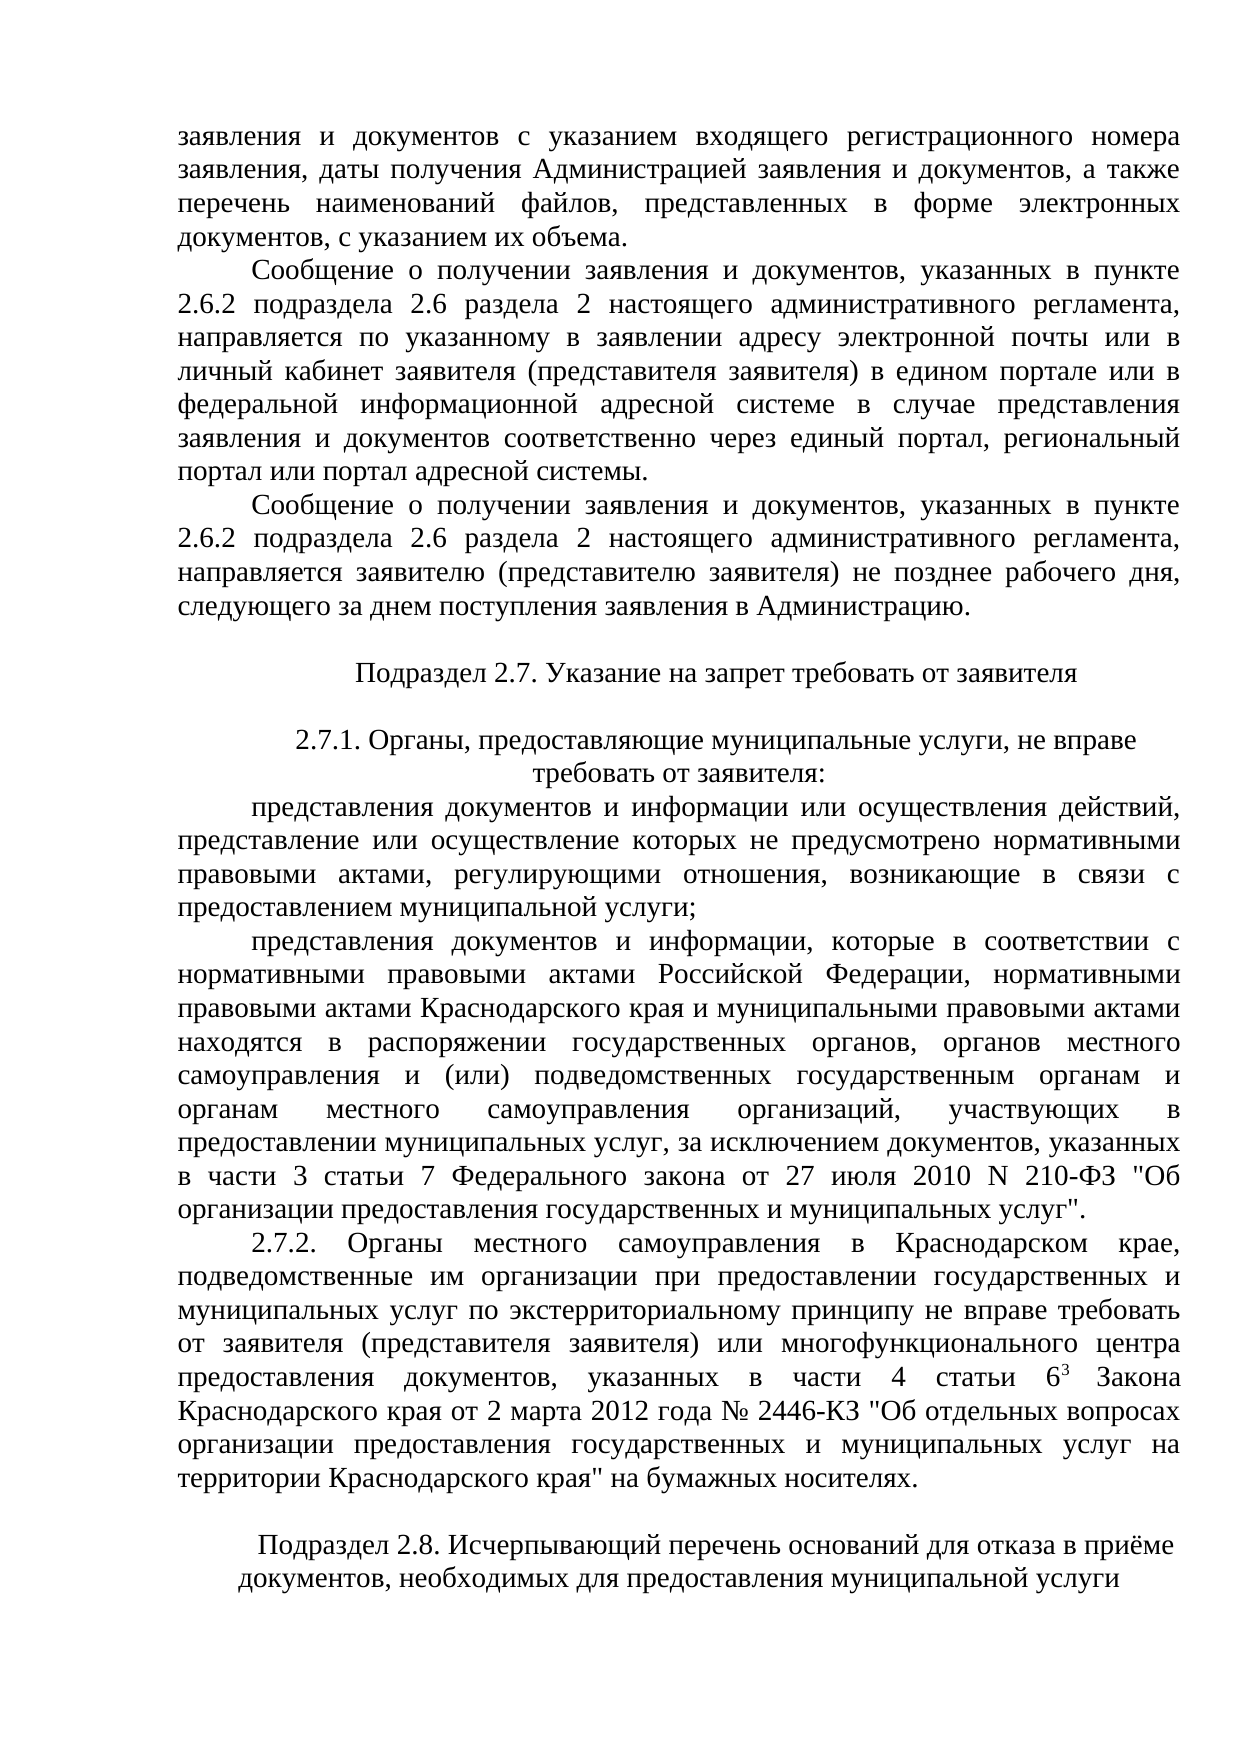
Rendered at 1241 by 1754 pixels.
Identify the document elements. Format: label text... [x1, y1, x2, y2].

text Сообщение о получении заявления и документов, указанных в пункте 2.6.2 подраздела 2.6 раздела 2 настоящего административного регламента, направляется заявителю (представителю заявителя) не позднее рабочего дня, следующего за днем поступления заявления в Администрацию. [177, 487, 1181, 621]
text Подраздел 2.7. Указание на запрет требовать от заявителя [177, 655, 1181, 688]
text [177, 118, 1181, 252]
text представления документов и информации, которые в соответствии с нормативными правовыми актами Российской Федерации, нормативными правовыми актами Краснодарского края и муниципальными правовыми актами находятся в распоряжении государственных органов, органов местного самоуправления и (или) подведомственных государственным органам и органам местного самоуправления организаций, участвующих в предоставлении муниципальных услуг, за исключением документов, указанных в части 3 статьи 7 Федерального закона от 27 июля 2010 N 210-ФЗ "Об организации предоставления государственных и муниципальных услуг". [177, 923, 1181, 1225]
text представления документов и информации или осуществления действий, представление или осуществление которых не предусмотрено нормативными правовыми актами, регулирующими отношения, возникающие в связи с предоставлением муниципальной услуги; [177, 789, 1181, 923]
text Сообщение о получении заявления и документов, указанных в пункте 2.6.2 подраздела 2.6 раздела 2 настоящего административного регламента, направляется по указанному в заявлении адресу электронной почты или в личный кабинет заявителя (представителя заявителя) в едином портале или в федеральной информационной адресной системе в случае представления заявления и документов соответственно через единый портал, региональный портал или портал адресной системы. [177, 252, 1181, 487]
text Подраздел 2.8. Исчерпывающий перечень оснований для отказа в приёме документов, необходимых для предоставления муниципальной услуги [177, 1527, 1181, 1594]
text 2.7.2. Органы местного самоуправления в Краснодарском крае, подведомственные им организации при предоставлении государственных и муниципальных услуг по экстерриториальному принципу не вправе требовать от заявителя (представителя заявителя) или многофункционального центра предоставления документов, указанных в части 4 статьи 63 Закона Краснодарского края от 2 марта 2012 года № 2446-КЗ "Об отдельных вопросах организации предоставления государственных и муниципальных услуг на территории Краснодарского края" на бумажных носителях. [177, 1225, 1181, 1493]
text 2.7.1. Органы, предоставляющие муниципальные услуги, не вправе требовать от заявителя: [177, 722, 1181, 789]
